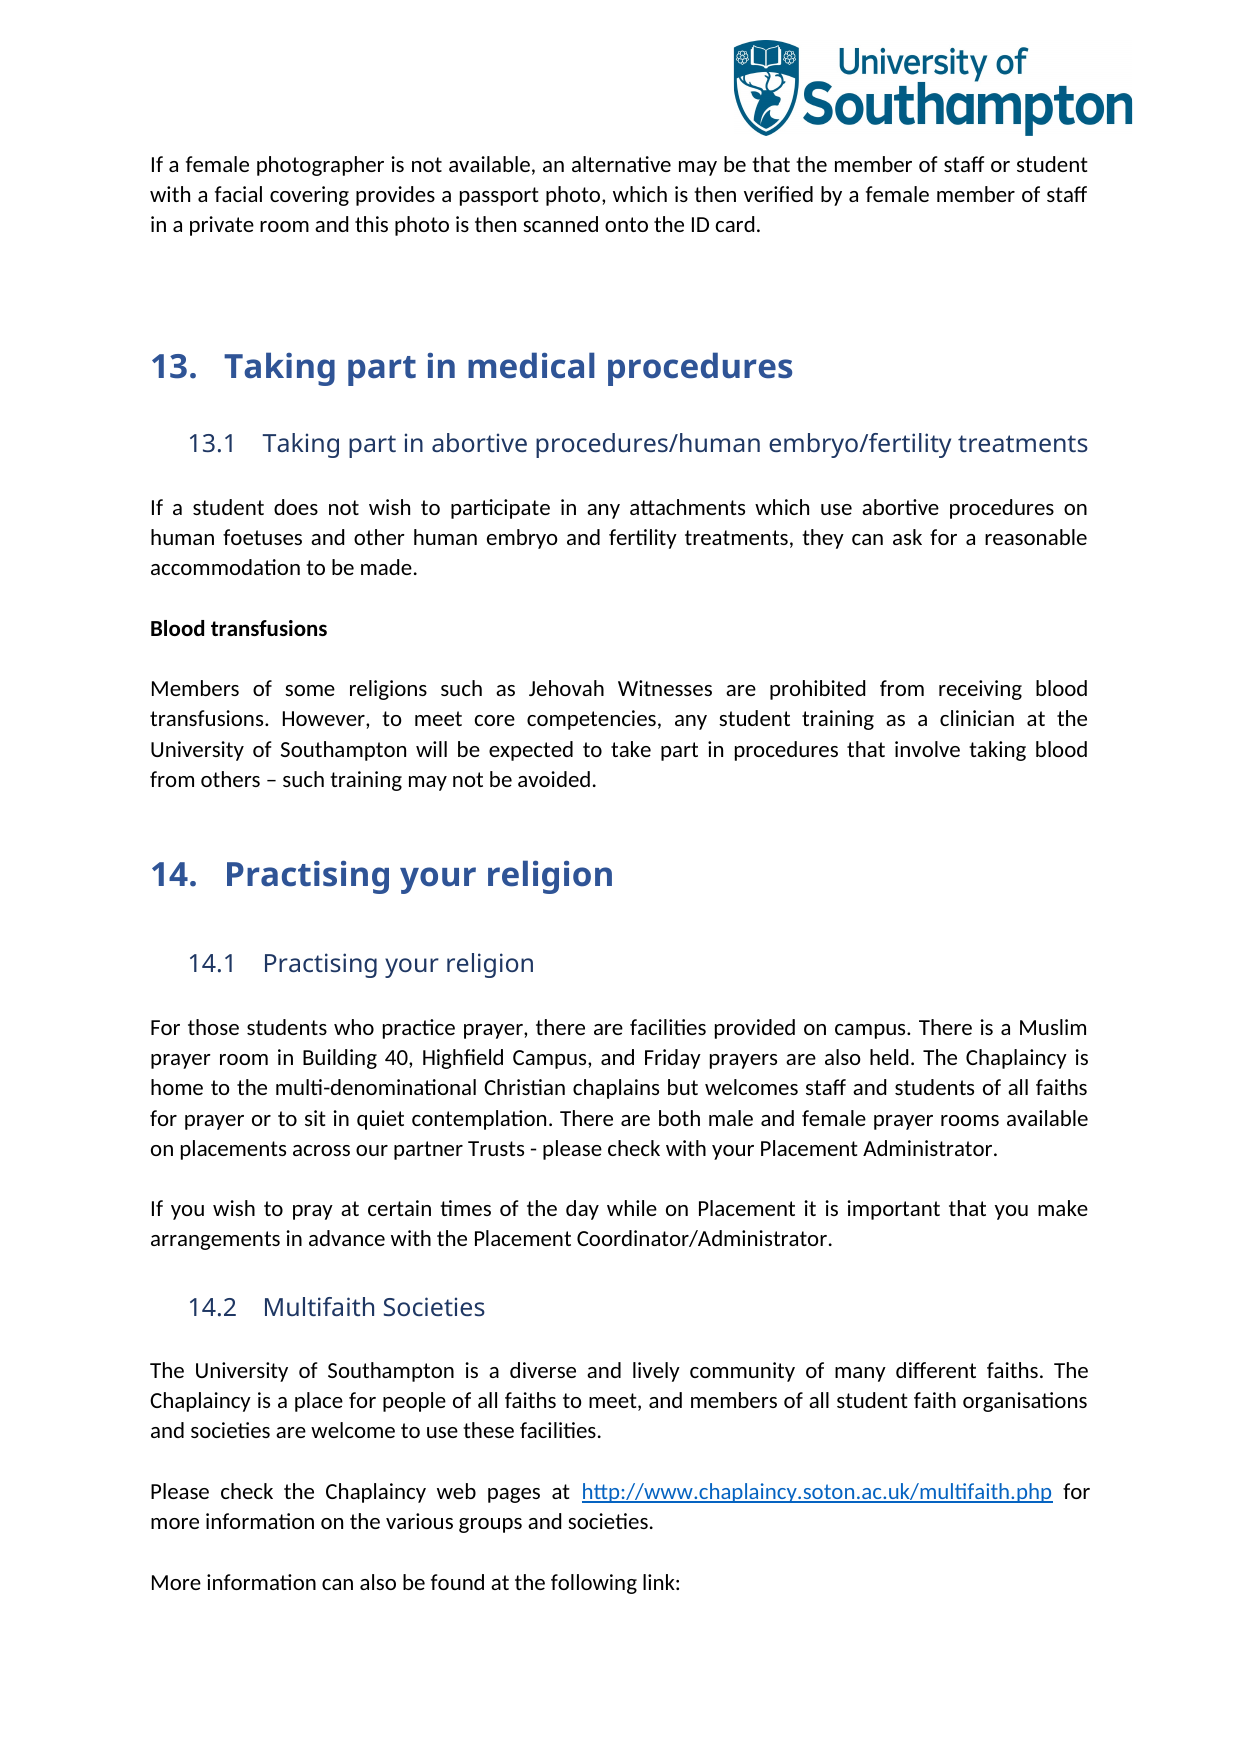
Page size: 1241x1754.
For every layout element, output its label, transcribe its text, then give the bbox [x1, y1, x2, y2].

text If a student does not wish to participate in any attachments which use abortive procedures on human foetuses and other human embryo and fertility treatments, they can ask for a reasonable accommodation to be made. [150, 493, 1090, 581]
text If you wish to pray at certain times of the day while on Placement it is important that you make arrangements in advance with the Placement Coordinator/Administrator. [150, 1194, 1090, 1253]
picture [733, 40, 754, 47]
text For those students who practice prayer, there are facilities provided on campus. There is a Muslim prayer room in Building 40, Highfield Campus, and Friday prayers are also held. The Chaplaincy is home to the multi-denominational Christian chaplains but welcomes staff and students of all faiths for prayer or to sit in quiet contemplation. There are both male and female prayer rooms available on placements across our partner Trusts - please check with your Placement Administrator. [150, 1013, 1090, 1162]
picture [742, 72, 767, 90]
text More information can also be found at the following link: [150, 1568, 1090, 1596]
picture [773, 48, 781, 65]
picture [768, 73, 781, 90]
text Members of some religions such as Jehovah Witnesses are prohibited from receiving blood transfusions. However, to meet core competencies, any student training as a clinician at the University of Southampton will be expected to take part in procedures that involve taking blood from others – such training may not be avoided. [150, 674, 1090, 793]
text Please check the Chaplaincy web pages at http://www.chaplaincy.soton.ac.uk/multifaith.php for more information on the various groups and societies. [150, 1477, 1090, 1535]
picture [737, 57, 743, 64]
text The University of Southampton is a diverse and lively community of many different faiths. The Chaplaincy is a place for people of all faiths to meet, and members of all student faith organisations and societies are welcome to use these facilities. [150, 1356, 1090, 1444]
picture [1033, 101, 1045, 117]
picture [733, 91, 762, 136]
subtitle Taking part in medical procedures [150, 343, 1090, 388]
picture [770, 40, 1133, 136]
picture [751, 48, 758, 65]
subtitle Multifaith Societies [187, 1289, 1090, 1323]
picture [789, 57, 795, 64]
text Blood transfusions [150, 614, 1090, 642]
picture [737, 75, 795, 131]
subtitle Practising your religion [187, 946, 1090, 980]
text If a female photographer is not available, an alternative may be that the member of staff or student with a facial covering provides a passport photo, which is then verified by a female member of staff in a private room and this photo is then scanned onto the ID card. [150, 150, 1090, 238]
subtitle Practising your religion [150, 850, 1090, 896]
subtitle Taking part in abortive procedures/human embryo/fertility treatments [187, 426, 1090, 460]
